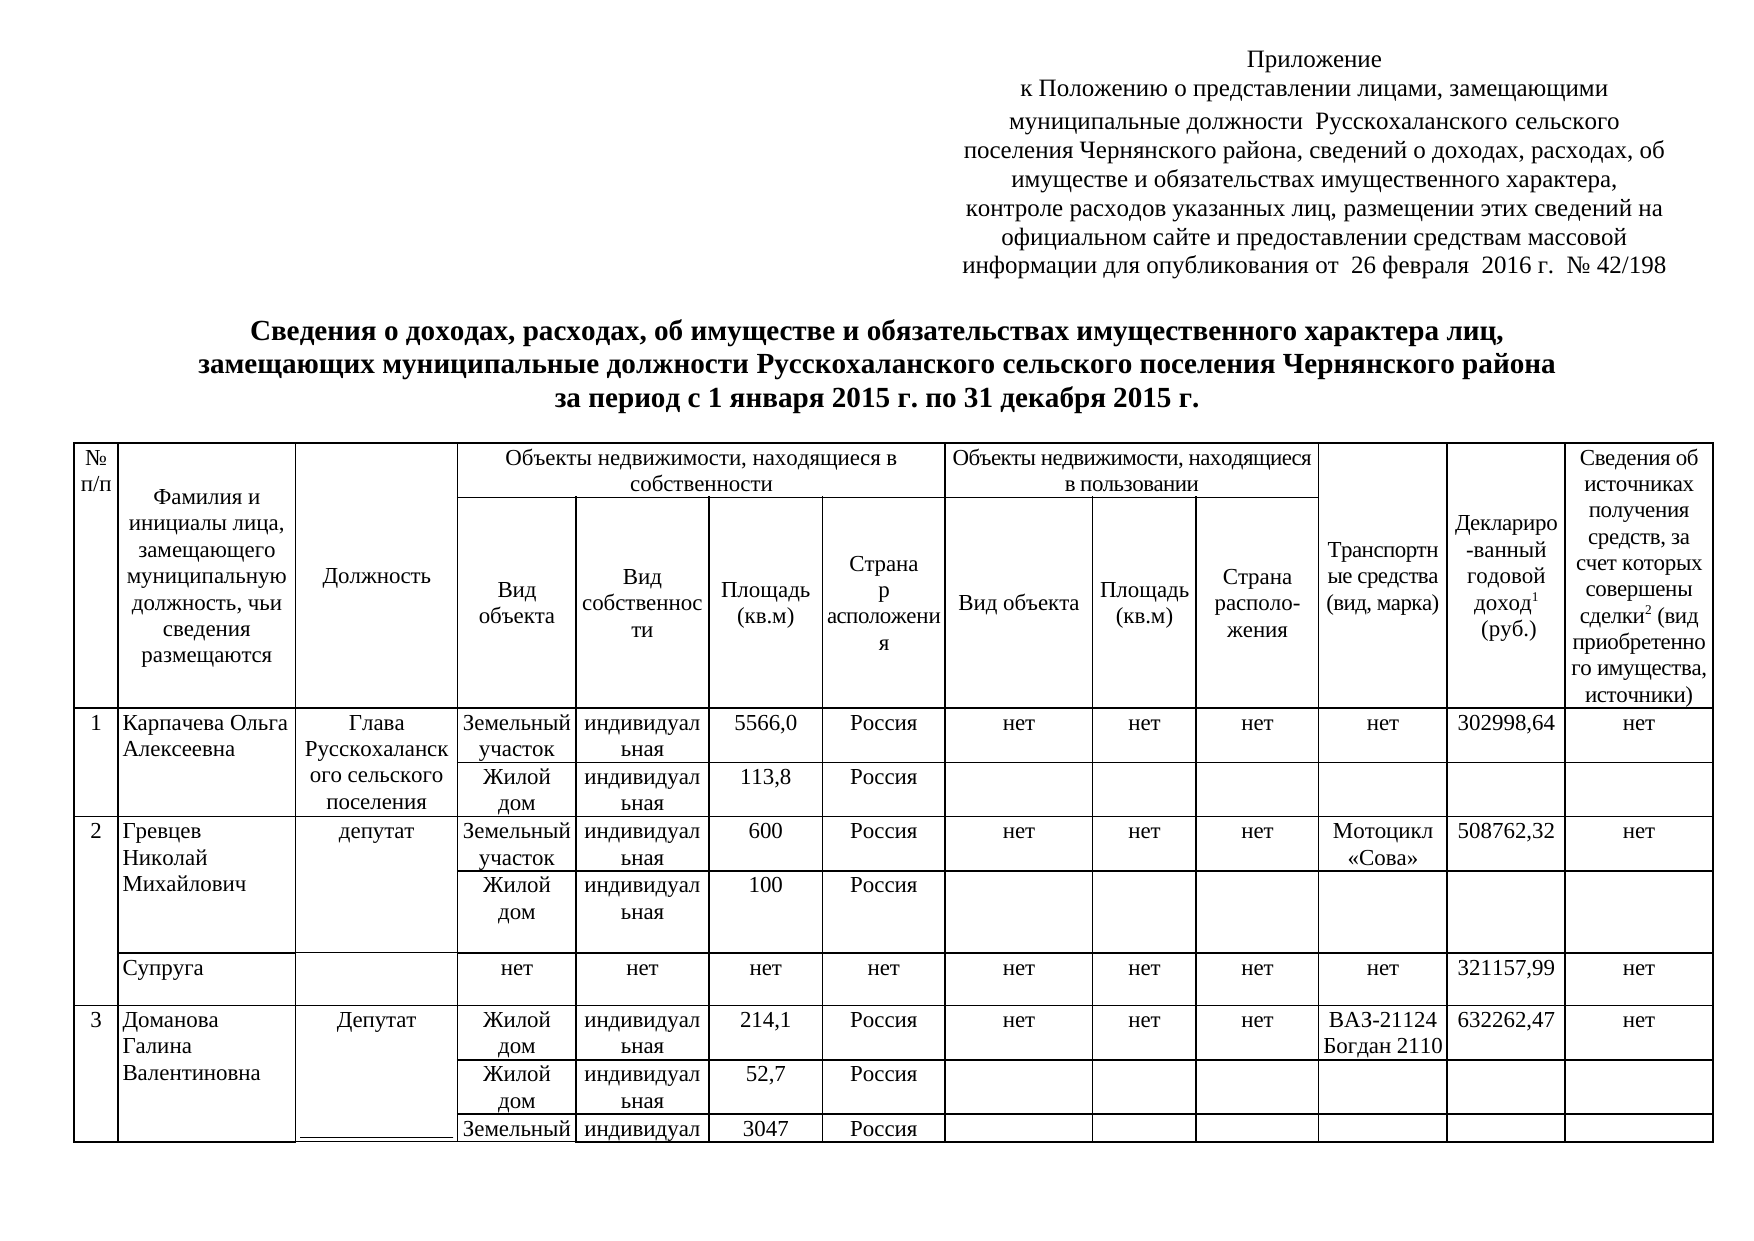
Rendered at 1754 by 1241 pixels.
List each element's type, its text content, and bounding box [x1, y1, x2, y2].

table_cell Вид объекта [458, 498, 575, 707]
table_cell нет [1197, 954, 1318, 1005]
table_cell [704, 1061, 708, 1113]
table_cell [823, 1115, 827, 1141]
table_cell [946, 872, 1092, 952]
table_cell [1319, 872, 1446, 952]
table_cell 1 [75, 709, 117, 816]
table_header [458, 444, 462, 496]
table_cell Россия [823, 1061, 944, 1113]
table_cell Россия [823, 872, 944, 952]
table_cell [1314, 1115, 1318, 1141]
table_cell Россия [823, 817, 944, 870]
table_cell Вид объекта [946, 498, 1092, 707]
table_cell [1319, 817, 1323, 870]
table_cell нет [1093, 709, 1195, 761]
table_cell индивидуальная [577, 872, 708, 952]
table_cell [1093, 1115, 1097, 1141]
table_cell депутат [296, 817, 457, 952]
table_cell [1319, 1061, 1446, 1113]
table_cell 302998,64 [1448, 709, 1564, 761]
text замещающих муниципальные должности Русскохаланского сельского поселения Чернянского района [118, 346, 1636, 380]
table_header Должность [296, 444, 457, 707]
table_cell Гревцев Николай Михайлович [119, 817, 295, 952]
table_cell нет [1093, 954, 1195, 1005]
table_cell [1197, 872, 1318, 952]
text Сведения о доходах, расходах, об имуществе и обязательствах имущественного характера лиц, [118, 313, 1636, 346]
table_cell нет [1566, 817, 1712, 870]
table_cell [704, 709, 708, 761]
table_cell 113,8 [710, 763, 822, 816]
table_cell нет [823, 954, 944, 1005]
table_cell [946, 1061, 1092, 1113]
table_cell Россия [823, 709, 944, 761]
table_cell 52,7 [710, 1061, 822, 1113]
table_cell Страна располо-жения [1197, 498, 1318, 707]
table_header Транспортные средства (вид, марка) [1319, 444, 1446, 707]
text к Положению о представлении лицами, замещающими муниципальные должности Русскохаланского сельского поселения Чернянского района, сведений о доходах, расходах, об имуществе и обязательствах имущественного характера, контроле расходов указанных лиц, размещении этих сведений на официальном сайте и предоставлении средствам массовой информации для опубликования от 26 февраля 2016 г. № 42/198 [960, 73, 1668, 279]
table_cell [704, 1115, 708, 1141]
table_cell [1566, 872, 1712, 952]
text Приложение [960, 44, 1668, 73]
table_cell [1319, 763, 1446, 816]
table_cell нет [1319, 954, 1446, 1005]
table_cell Депутат Инвалид 2 группы [296, 1006, 457, 1141]
table_cell [1566, 1061, 1712, 1113]
table_cell [1093, 763, 1195, 816]
table_cell нет [577, 954, 708, 1005]
table_cell нет [710, 954, 822, 1005]
table_cell нет [1093, 817, 1195, 870]
table_cell Карпачева Ольга Алексеевна [119, 709, 295, 816]
table_cell нет [1197, 817, 1318, 870]
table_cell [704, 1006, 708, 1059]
table_cell нет [946, 1006, 1092, 1059]
table_cell нет [1197, 709, 1318, 761]
table_cell нет [1566, 954, 1712, 1005]
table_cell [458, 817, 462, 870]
table_cell Площадь (кв.м) [1093, 498, 1195, 707]
table_cell [1448, 1061, 1564, 1113]
table_cell нет [1093, 1006, 1195, 1059]
table_cell [296, 953, 457, 1005]
table_cell Площадь (кв.м) [710, 498, 822, 707]
table_cell [1093, 1061, 1195, 1113]
table_cell нет [1566, 709, 1712, 761]
table_cell нет [1319, 709, 1446, 761]
table_cell Россия [823, 1006, 944, 1059]
table_cell [1093, 872, 1195, 952]
table_header Фамилия и инициалы лица, замещающего муниципальную должность, чьи сведения размещаются [119, 444, 295, 707]
table_cell [1197, 1061, 1318, 1113]
table_cell Супруга [119, 954, 295, 1005]
table_cell нет [946, 954, 1092, 1005]
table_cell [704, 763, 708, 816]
table_cell нет [1197, 1006, 1318, 1059]
text за период с 1 января 2015 г. по 31 декабря 2015 г. [118, 380, 1636, 413]
table_cell Страна расположения [823, 498, 944, 707]
table_cell нет [1566, 1006, 1712, 1059]
table_cell Россия [823, 763, 944, 816]
table_cell 3 [75, 1006, 117, 1141]
table_cell [75, 496, 117, 707]
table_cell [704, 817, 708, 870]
table_cell [1197, 763, 1318, 816]
table_cell Вид собственности [577, 498, 708, 707]
table_cell 100 [710, 872, 822, 952]
table_cell Жилой дом [458, 872, 575, 952]
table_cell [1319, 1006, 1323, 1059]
table_cell [946, 763, 1092, 816]
table_cell [1448, 872, 1564, 952]
table_cell [1088, 1115, 1092, 1141]
table_cell 321157,99 [1448, 954, 1564, 1005]
table_cell Доманова Галина Валентиновна [119, 1006, 295, 1141]
table_cell [1319, 1115, 1323, 1141]
table_cell нет [946, 709, 1092, 761]
table_header Деклариро-ванный годовой доход1 (руб.) [1448, 444, 1564, 707]
table_cell [1566, 763, 1712, 816]
table_cell [1448, 763, 1564, 816]
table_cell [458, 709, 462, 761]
table_cell 5566,0 [710, 709, 822, 761]
table_cell 214,1 [710, 1006, 822, 1059]
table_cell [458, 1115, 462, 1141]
table_cell 632262,47 [1448, 1006, 1564, 1059]
table_cell нет [458, 954, 575, 1005]
table_cell 2 [75, 817, 117, 1005]
table_cell 508762,32 [1448, 817, 1564, 870]
table_cell нет [946, 817, 1092, 870]
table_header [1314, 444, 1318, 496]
table_cell 600 [710, 817, 822, 870]
table_header № п/п [75, 444, 117, 496]
table_cell Глава Русскохаланского сельского поселения [296, 709, 457, 816]
